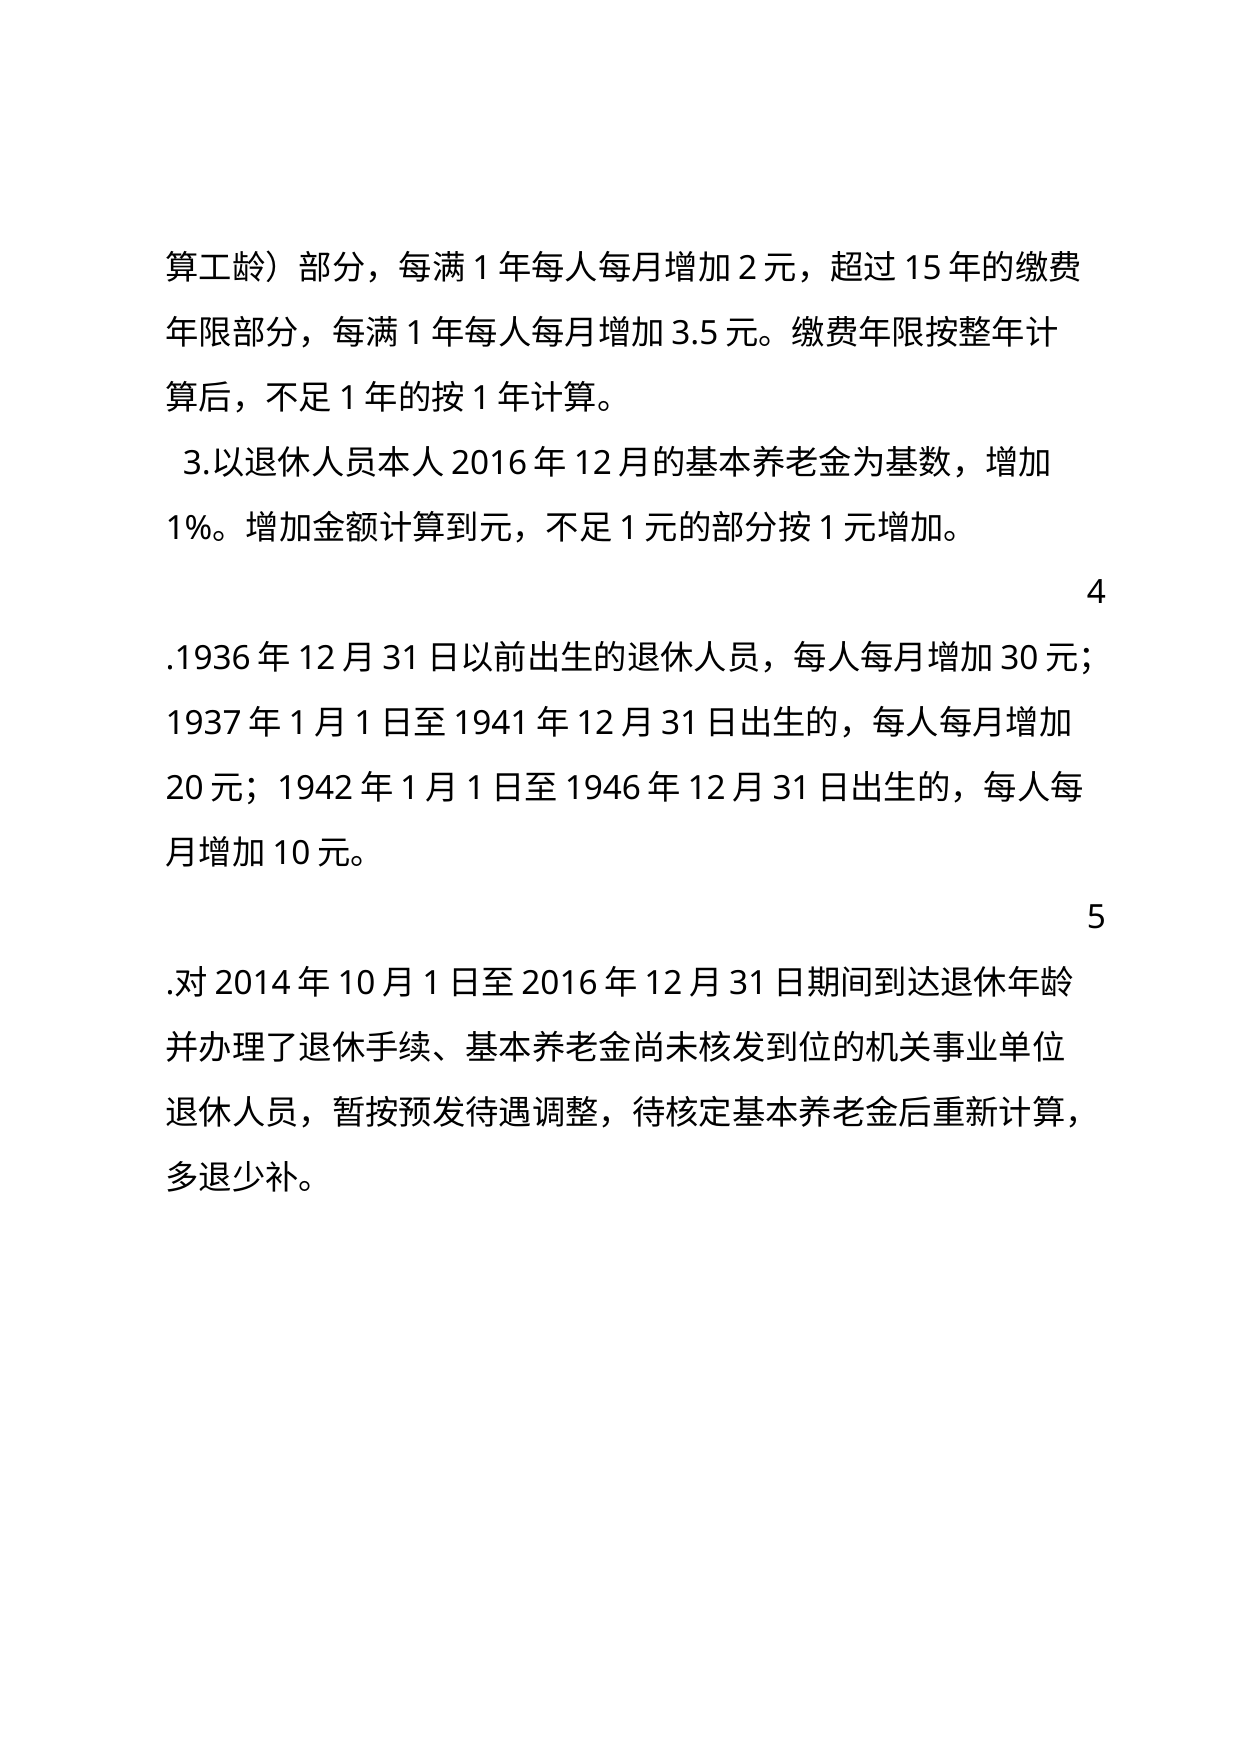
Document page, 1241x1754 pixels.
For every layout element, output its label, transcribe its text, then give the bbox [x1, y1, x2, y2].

text 3.以退休人员本人2016年12月的基本养老金为基数，增加1%。增加金额计算到元，不足1元的部分按1元增加。 [165, 428, 1087, 558]
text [165, 233, 1087, 428]
text 4.以前出生的退休人员，每人每月增加30元；至出生的，每人每月增加20元；至出生的，每人每月增加10元。 [165, 558, 1087, 883]
text 5.对至期间到达退休年龄并办理了退休手续、基本养老金尚未核发到位的机关事业单位退休人员，暂按预发待遇调整，待核定基本养老金后重新计算，多退少补。 [165, 883, 1087, 1208]
